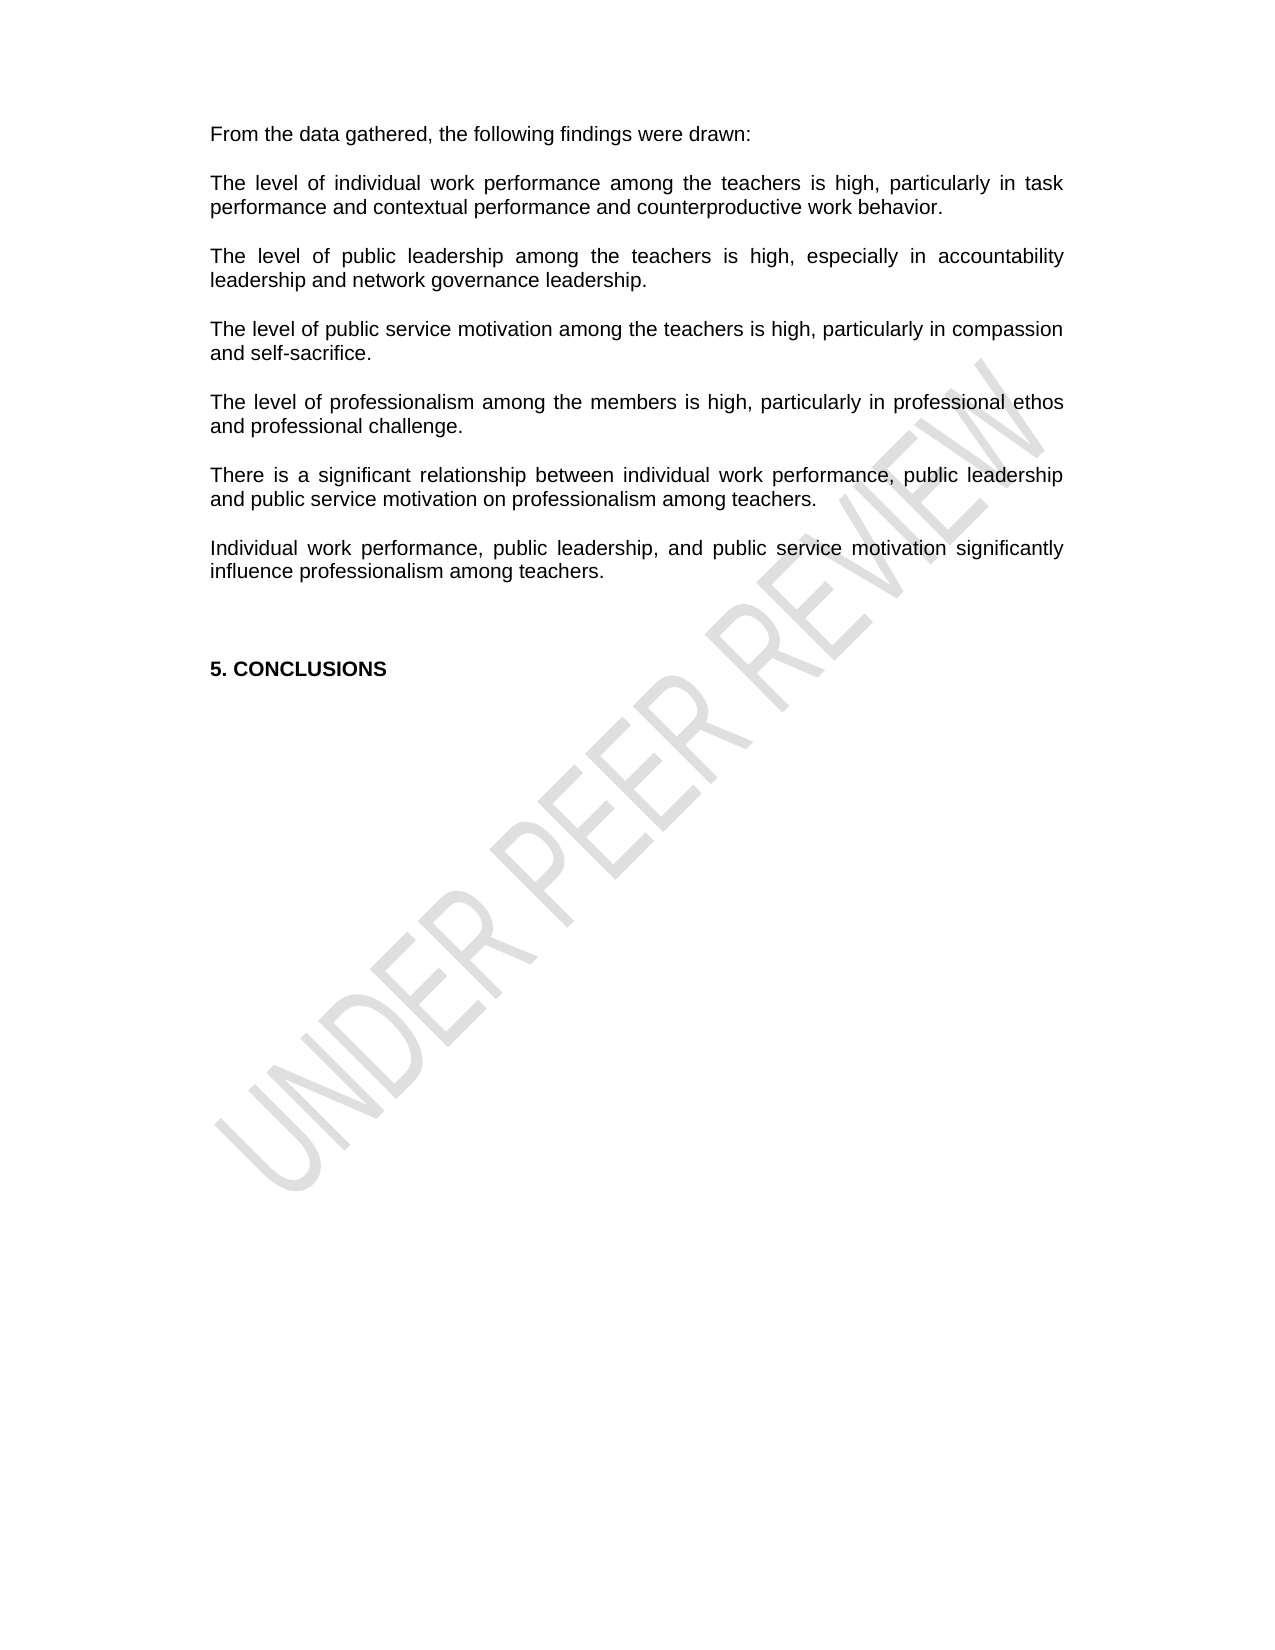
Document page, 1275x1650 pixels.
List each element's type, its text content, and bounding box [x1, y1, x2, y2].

text The level of professionalism among the members is high, particularly in professional ethos and professional challenge. [210, 389, 1065, 437]
text The level of public service motivation among the teachers is high, particularly in compassion and self-sacrifice. [210, 317, 1065, 364]
text There is a significant relationship between individual work performance, public leadership and public service motivation on professionalism among teachers. [210, 462, 1065, 510]
text The level of public leadership among the teachers is high, especially in accountability leadership and network governance leadership. [210, 244, 1065, 292]
text 5. CONCLUSIONS [210, 657, 1065, 681]
text From the data gathered, the following findings were drawn: [210, 122, 1065, 146]
text The level of individual work performance among the teachers is high, particularly in task performance and contextual performance and counterproductive work behavior. [210, 171, 1065, 219]
text Individual work performance, public leadership, and public service motivation significantly influence professionalism among teachers. [210, 535, 1065, 583]
